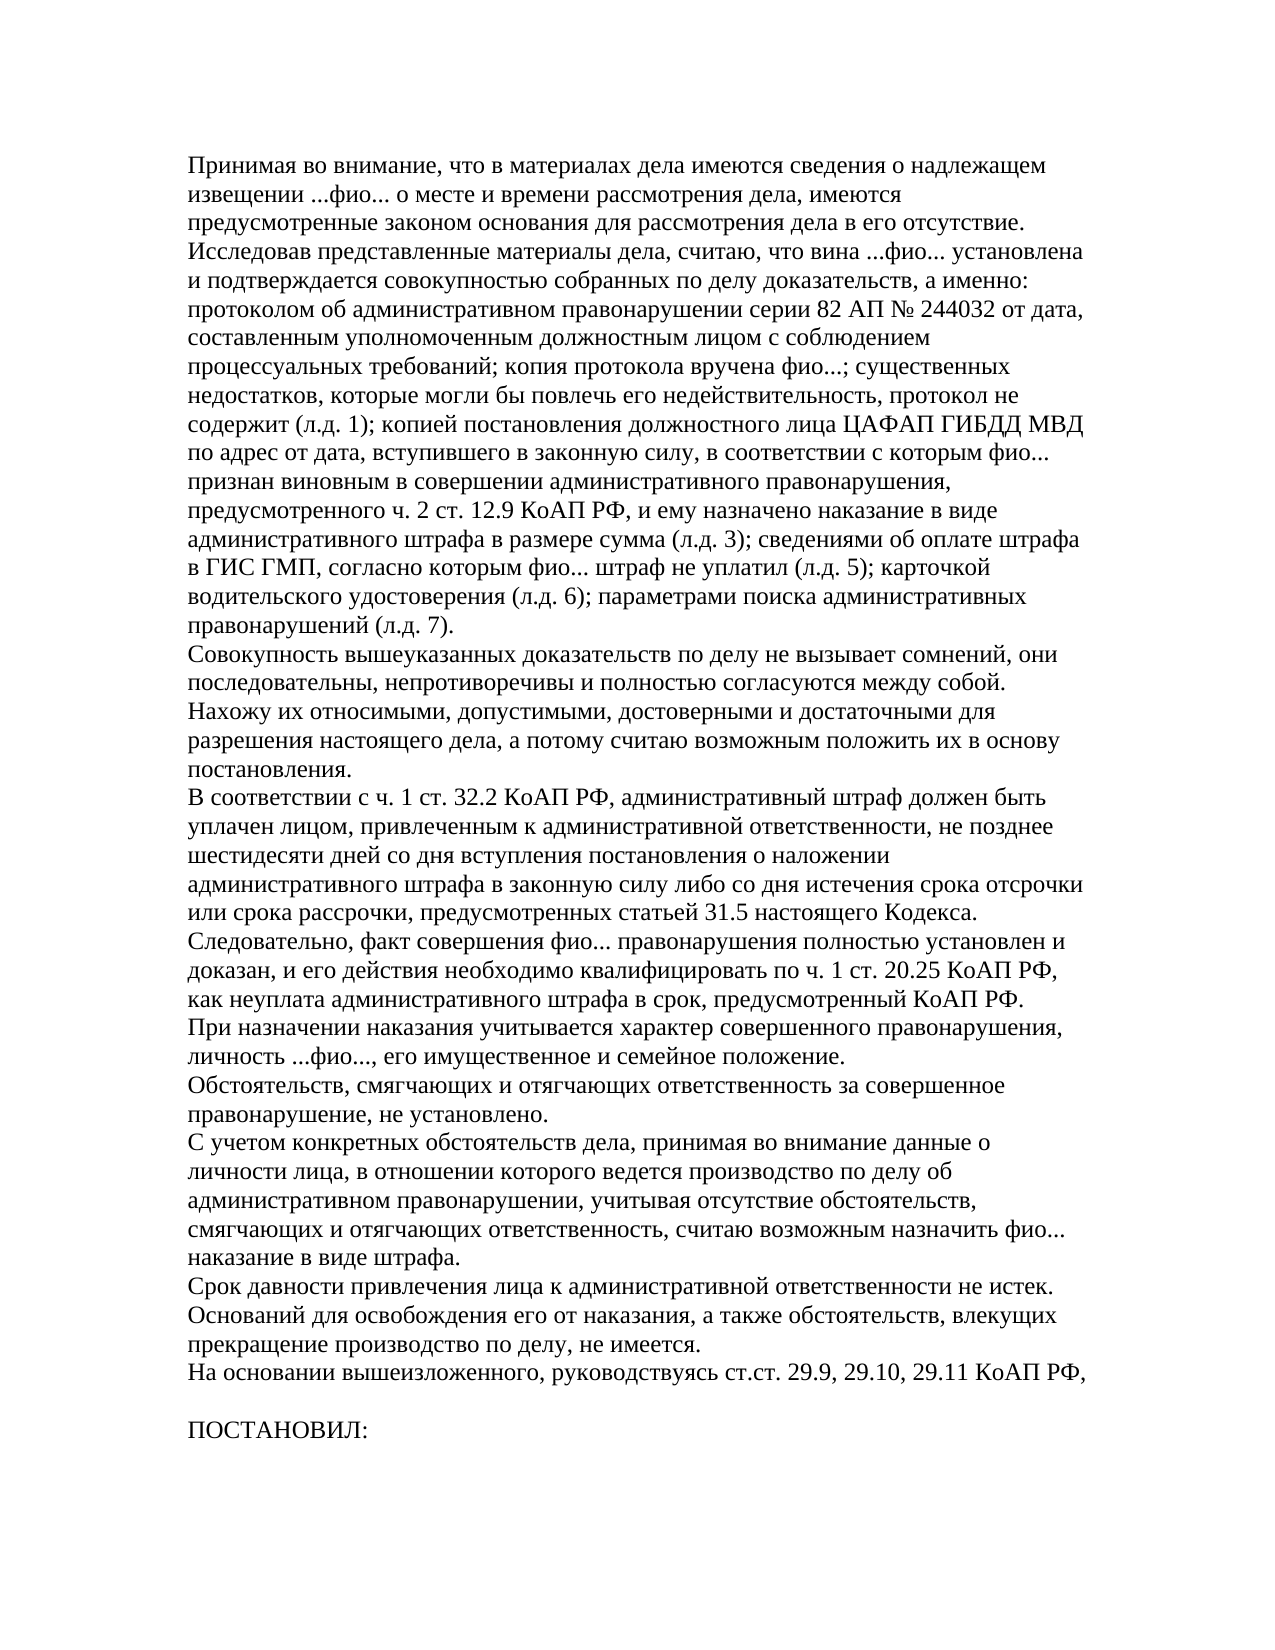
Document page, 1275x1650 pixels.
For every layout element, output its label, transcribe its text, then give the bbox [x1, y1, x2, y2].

text ПОСТАНОВИЛ: [187, 1415, 1087, 1444]
text Совокупность вышеуказанных доказательств по делу не вызывает сомнений, они последовательны, непротиворечивы и полностью согласуются между собой. Нахожу их относимыми, допустимыми, достоверными и достаточными для разрешения настоящего дела, а потому считаю возможным положить их в основу постановления. [187, 639, 1087, 782]
text При назначении наказания учитывается характер совершенного правонарушения, личность ...фио..., его имущественное и семейное положение. [187, 1012, 1087, 1070]
text Обстоятельств, смягчающих и отягчающих ответственность за совершенное правонарушение, не установлено. [187, 1070, 1087, 1127]
text Срок давности привлечения лица к административной ответственности не истек. Оснований для освобождения его от наказания, а также обстоятельств, влекущих прекращение производство по делу, не имеется. [187, 1271, 1087, 1357]
text С учетом конкретных обстоятельств дела, принимая во внимание данные о личности лица, в отношении которого ведется производство по делу об административном правонарушении, учитывая отсутствие обстоятельств, смягчающих и отягчающих ответственность, считаю возможным назначить фио... наказание в виде штрафа. [187, 1127, 1087, 1271]
text В соответствии с ч. 1 ст. 32.2 КоАП РФ, административный штраф должен быть уплачен лицом, привлеченным к административной ответственности, не позднее шестидесяти дней со дня вступления постановления о наложении административного штрафа в законную силу либо со дня истечения срока отсрочки или срока рассрочки, предусмотренных статьей 31.5 настоящего Кодекса. [187, 782, 1087, 926]
text На основании вышеизложенного, руководствуясь ст.ст. 29.9, 29.10, 29.11 КоАП РФ, [187, 1357, 1087, 1386]
text Исследовав представленные материалы дела, считаю, что вина ...фио... установлена и подтверждается совокупностью собранных по делу доказательств, а именно: протоколом об административном правонарушении серии 82 АП № 244032 от дата, составленным уполномоченным должностным лицом с соблюдением процессуальных требований; копия протокола вручена фио...; существенных недостатков, которые могли бы повлечь его недействительность, протокол не содержит (л.д. 1); копией постановления должностного лица ЦАФАП ГИБДД МВД по адрес от дата, вступившего в законную силу, в соответствии с которым фио... признан виновным в совершении административного правонарушения, предусмотренного ч. 2 ст. 12.9 КоАП РФ, и ему назначено наказание в виде административного штрафа в размере сумма (л.д. 3); сведениями об оплате штрафа в ГИС ГМП, согласно которым фио... штраф не уплатил (л.д. 5); карточкой водительского удостоверения (л.д. 6); параметрами поиска административных правонарушений (л.д. 7). [187, 236, 1087, 639]
text Принимая во внимание, что в материалах дела имеются сведения о надлежащем извещении ...фио... о месте и времени рассмотрения дела, имеются предусмотренные законом основания для рассмотрения дела в его отсутствие. [187, 150, 1087, 236]
text Следовательно, факт совершения фио... правонарушения полностью установлен и доказан, и его действия необходимо квалифицировать по ч. 1 ст. 20.25 КоАП РФ, как неуплата административного штрафа в срок, предусмотренный КоАП РФ. [187, 926, 1087, 1012]
